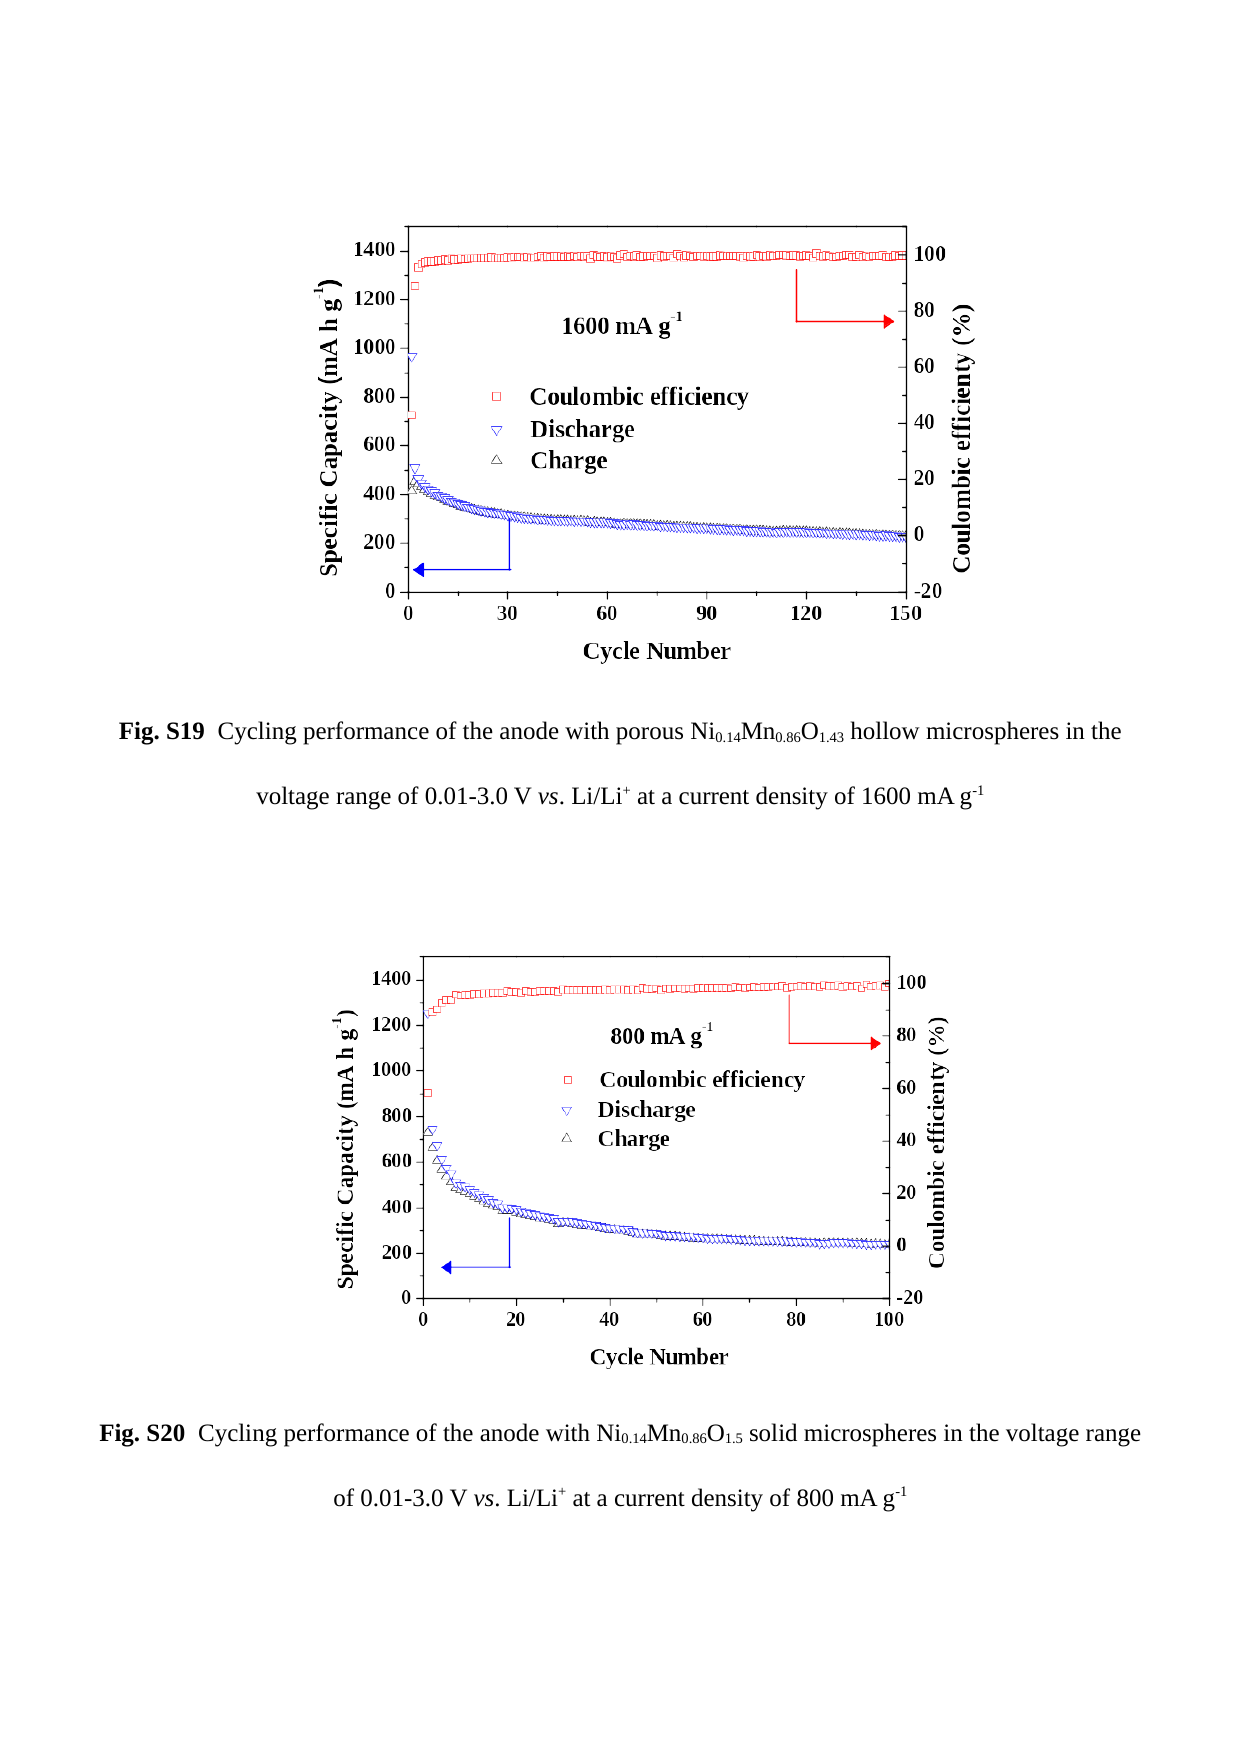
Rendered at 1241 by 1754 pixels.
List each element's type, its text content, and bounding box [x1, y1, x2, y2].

text Fig. S19 Cycling performance of the anode with porous Ni0.14Mn0.86O1.43 hollow microspheres in the voltage range of 0.01-3.0 V vs. Li/Li+ at a current density of 1600 mA g-1 [89, 714, 1152, 812]
text Fig. S20 Cycling performance of the anode with Ni0.14Mn0.86O1.5 solid microspheres in the voltage range of 0.01-3.0 V vs. Li/Li+ at a current density of 800 mA g-1 [89, 1416, 1152, 1514]
